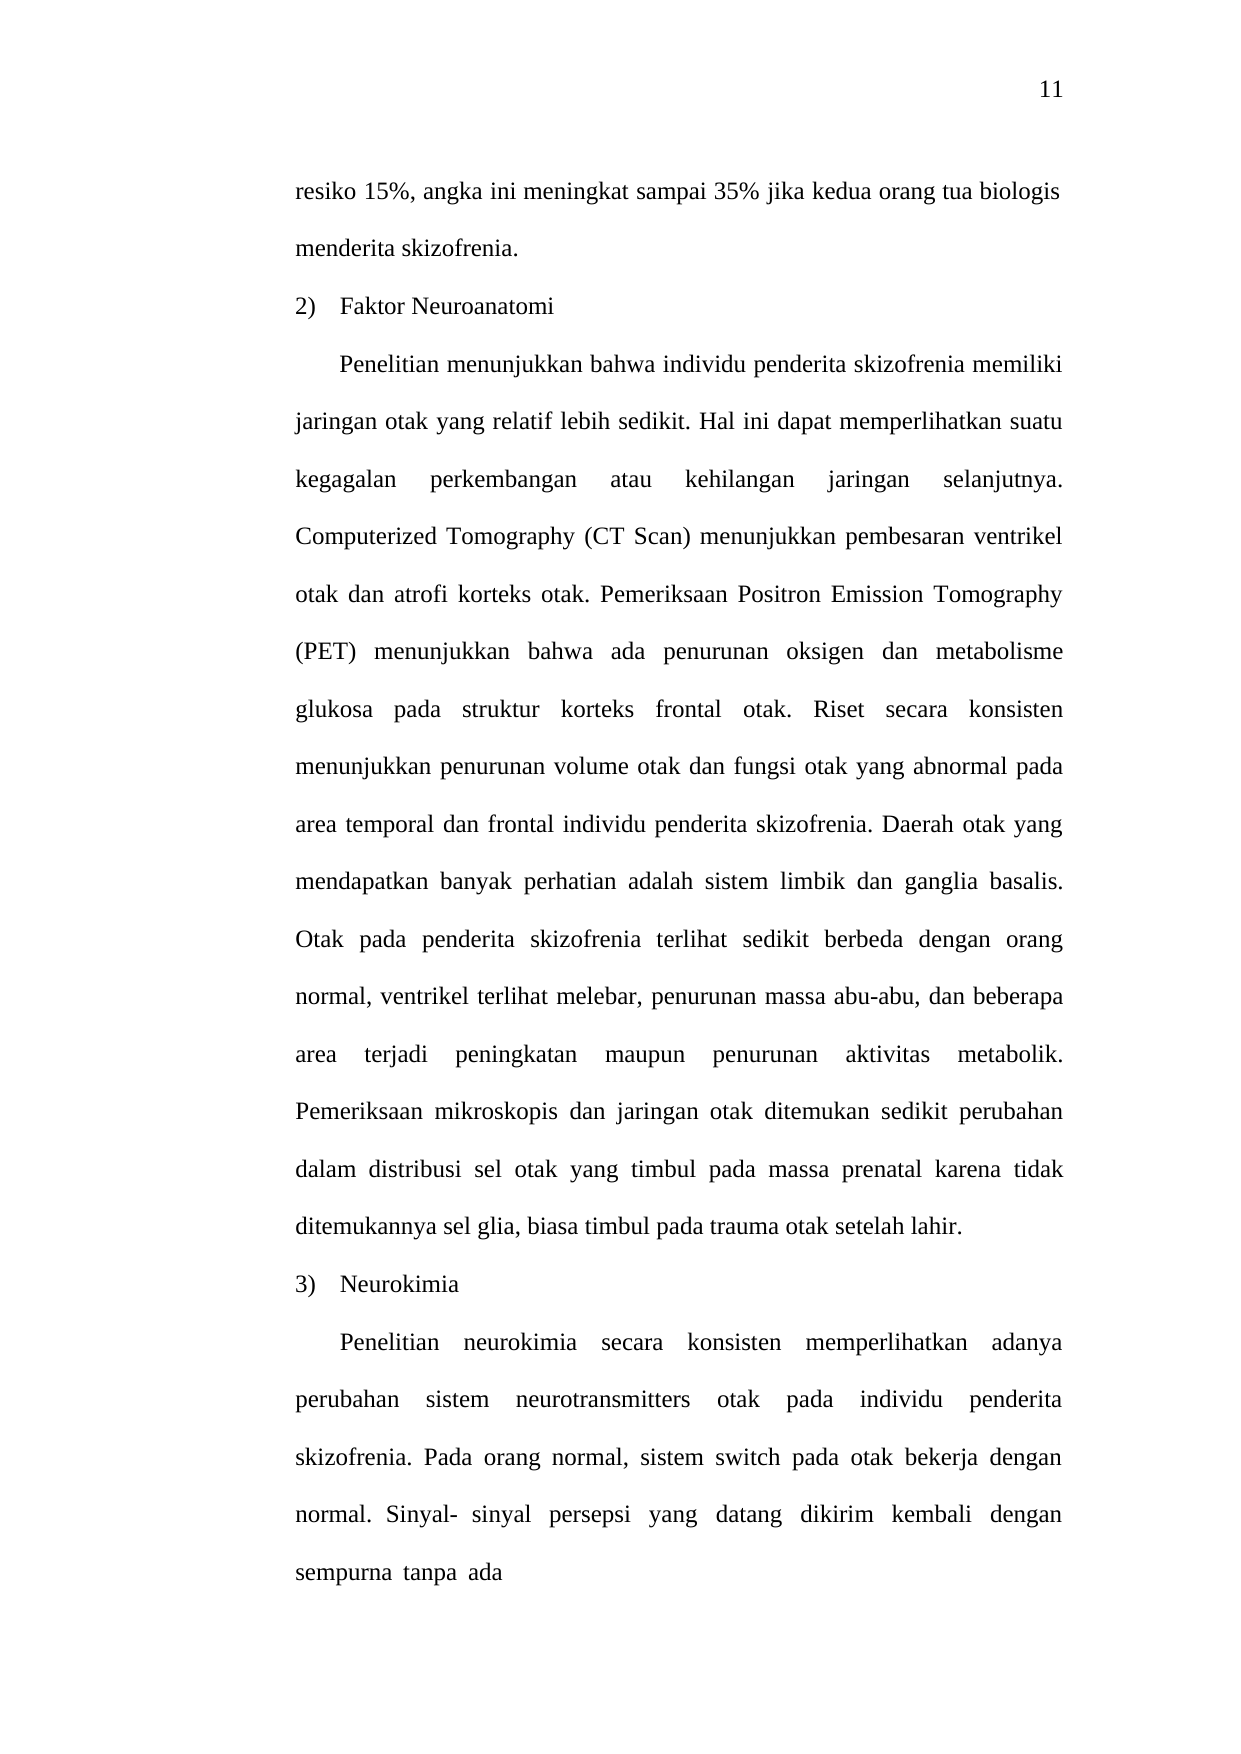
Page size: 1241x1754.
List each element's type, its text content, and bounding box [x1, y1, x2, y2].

text resiko 15%, angka ini meningkat sampai 35% jika kedua orang tua biologis menderita skizofrenia. [295, 176, 1063, 262]
text Penelitian neurokimia secara konsisten memperlihatkan adanya perubahan sistem neurotransmitters otak pada individu penderita skizofrenia. Pada orang normal, sistem switch pada otak bekerja dengan normal. Sinyal- sinyal persepsi yang datang dikirim kembali dengan sempurna tanpa ada [295, 1327, 1062, 1585]
list Neurokimia [295, 1269, 1103, 1298]
text Penelitian menunjukkan bahwa individu penderita skizofrenia memiliki jaringan otak yang relatif lebih sedikit. Hal ini dapat memperlihatkan suatu kegagalan perkembangan atau kehilangan jaringan selanjutnya. Computerized Tomography (CT Scan) menunjukkan pembesaran ventrikel otak dan atrofi korteks otak. Pemeriksaan Positron Emission Tomography (PET) menunjukkan bahwa ada penurunan oksigen dan metabolisme glukosa pada struktur korteks frontal otak. Riset secara konsisten menunjukkan penurunan volume otak dan fungsi otak yang abnormal pada area temporal dan frontal individu penderita skizofrenia. Daerah otak yang mendapatkan banyak perhatian adalah sistem limbik dan ganglia basalis. Otak pada penderita skizofrenia terlihat sedikit berbeda dengan orang normal, ventrikel terlihat melebar, penurunan massa abu-abu, dan beberapa area terjadi peningkatan maupun penurunan aktivitas metabolik. Pemeriksaan mikroskopis dan jaringan otak ditemukan sedikit perubahan dalam distribusi sel otak yang timbul pada massa prenatal karena tidak ditemukannya sel glia, biasa timbul pada trauma otak setelah lahir. [295, 349, 1063, 1240]
list Faktor Neuroanatomi [295, 291, 1103, 320]
